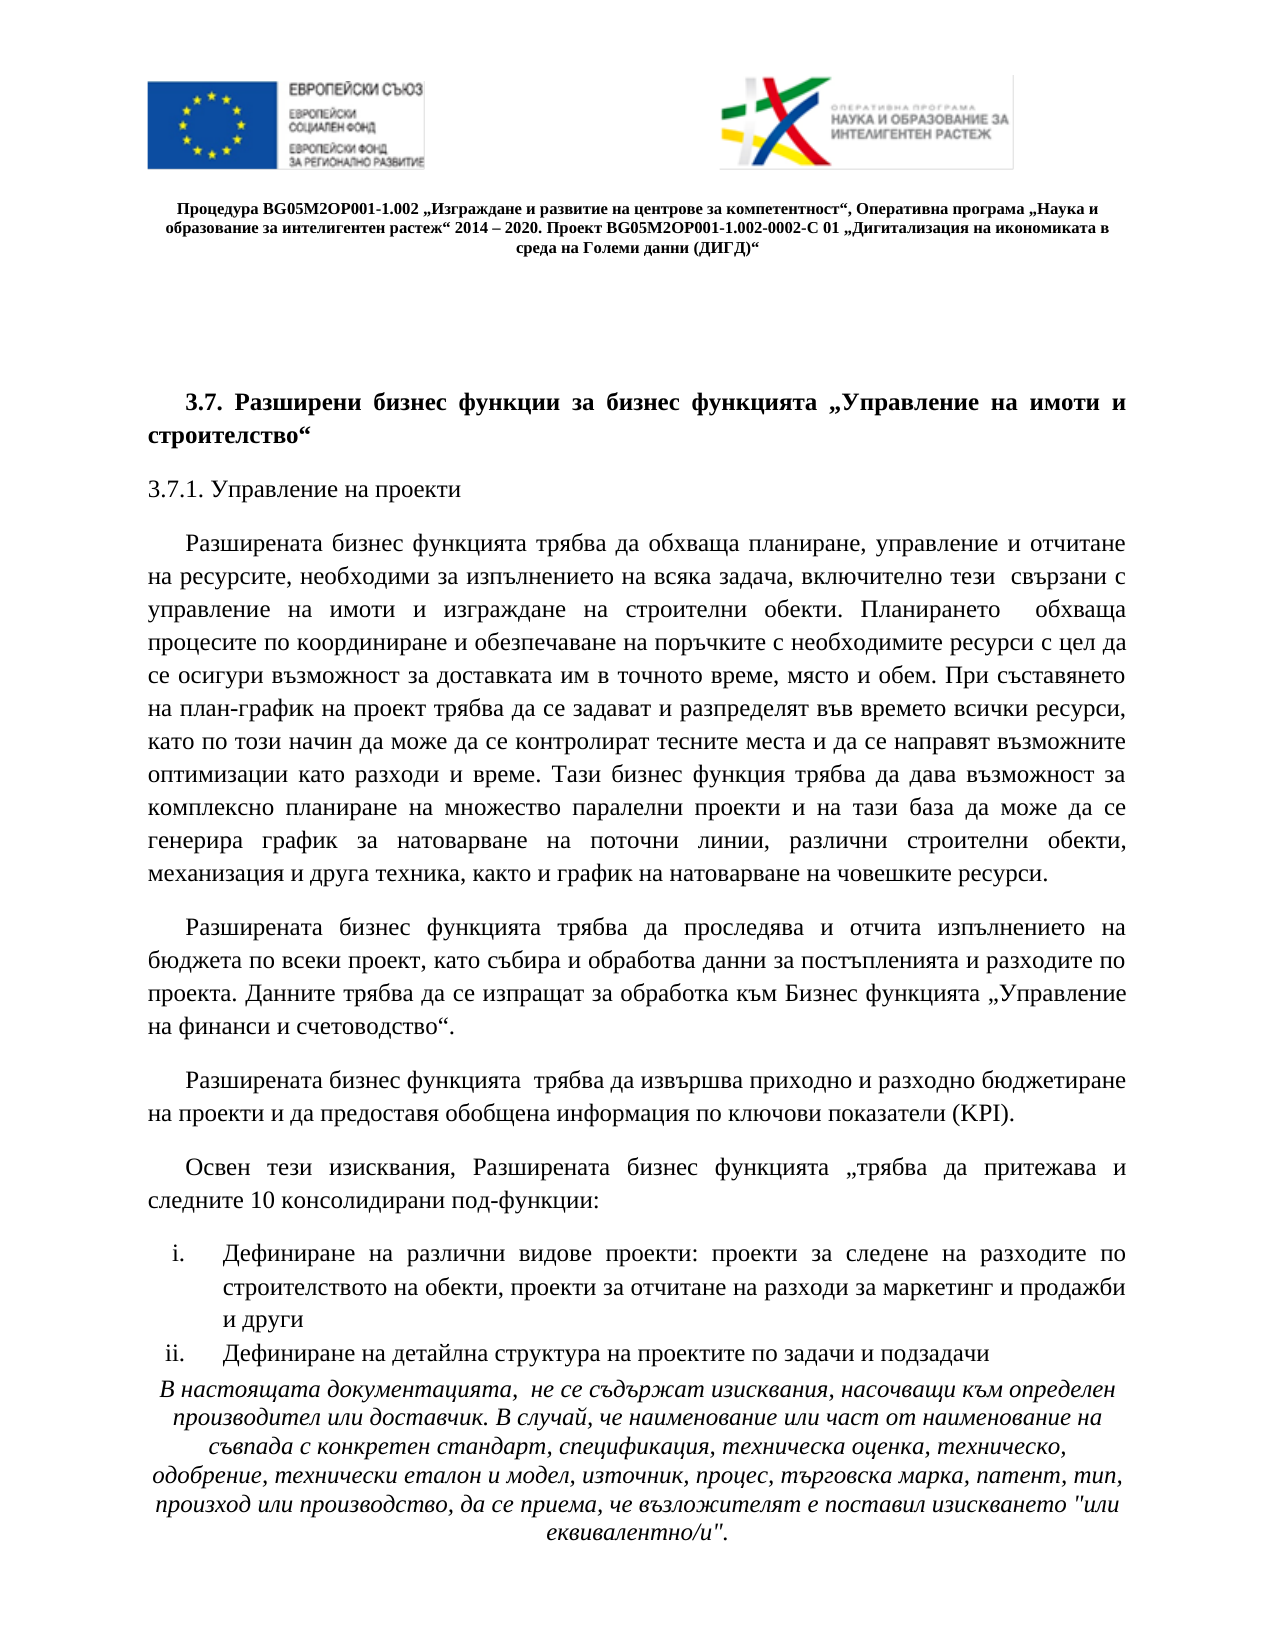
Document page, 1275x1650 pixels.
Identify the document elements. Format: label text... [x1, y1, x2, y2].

text Разширената бизнес функцията трябва да обхваща планиране, управление и отчитане на ресурсите, необходими за изпълнението на всяка задача, включително тези свързани с управление на имоти и изграждане на строителни обекти. Планирането обхваща процесите по координиране и обезпечаване на поръчките с необходимите ресурси с цел да се осигури възможност за доставката им в точното време, място и обем. При съставянето на план-график на проект трябва да се задават и разпределят във времето всички ресурси, като по този начин да може да се контролират тесните места и да се направят възможните оптимизации като разходи и време. Тази бизнес функция трябва да дава възможност за комплексно планиране на множество паралелни проекти и на тази база да може да се генерира график за натоварване на поточни линии, различни строителни обекти, механизация и друга техника, както и график на натоварване на човешките ресурси. [148, 528, 1127, 887]
picture [719, 75, 1015, 171]
list Дефиниране на детайлна структура на проектите по задачи и подзадачи [185, 1338, 1127, 1366]
text 3.7. Разширени бизнес функции за бизнес функцията „Управление на имоти и строителство“ [148, 387, 1127, 449]
text 3.7.1. Управление на проекти [148, 474, 1127, 503]
text Освен тези изисквания, Разширената бизнес функцията „трябва да притежава и следните 10 консолидирани под-функции: [148, 1152, 1127, 1213]
list Дефиниране на различни видове проекти: проекти за следене на разходите по строителството на обекти, проекти за отчитане на разходи за маркетинг и продажби и други [185, 1238, 1127, 1333]
text Разширената бизнес функцията трябва да проследява и отчита изпълнението на бюджета по всеки проект, като събира и обработва данни за постъпленията и разходите по проекта. Данните трябва да се изпращат за обработка към Бизнес функцията „Управление на финанси и счетоводство“. [148, 912, 1127, 1040]
picture [147, 81, 426, 171]
text Разширената бизнес функцията трябва да извършва приходно и разходно бюджетиране на проекти и да предоставя обобщена информация по ключови показатели (KPI). [148, 1065, 1127, 1127]
